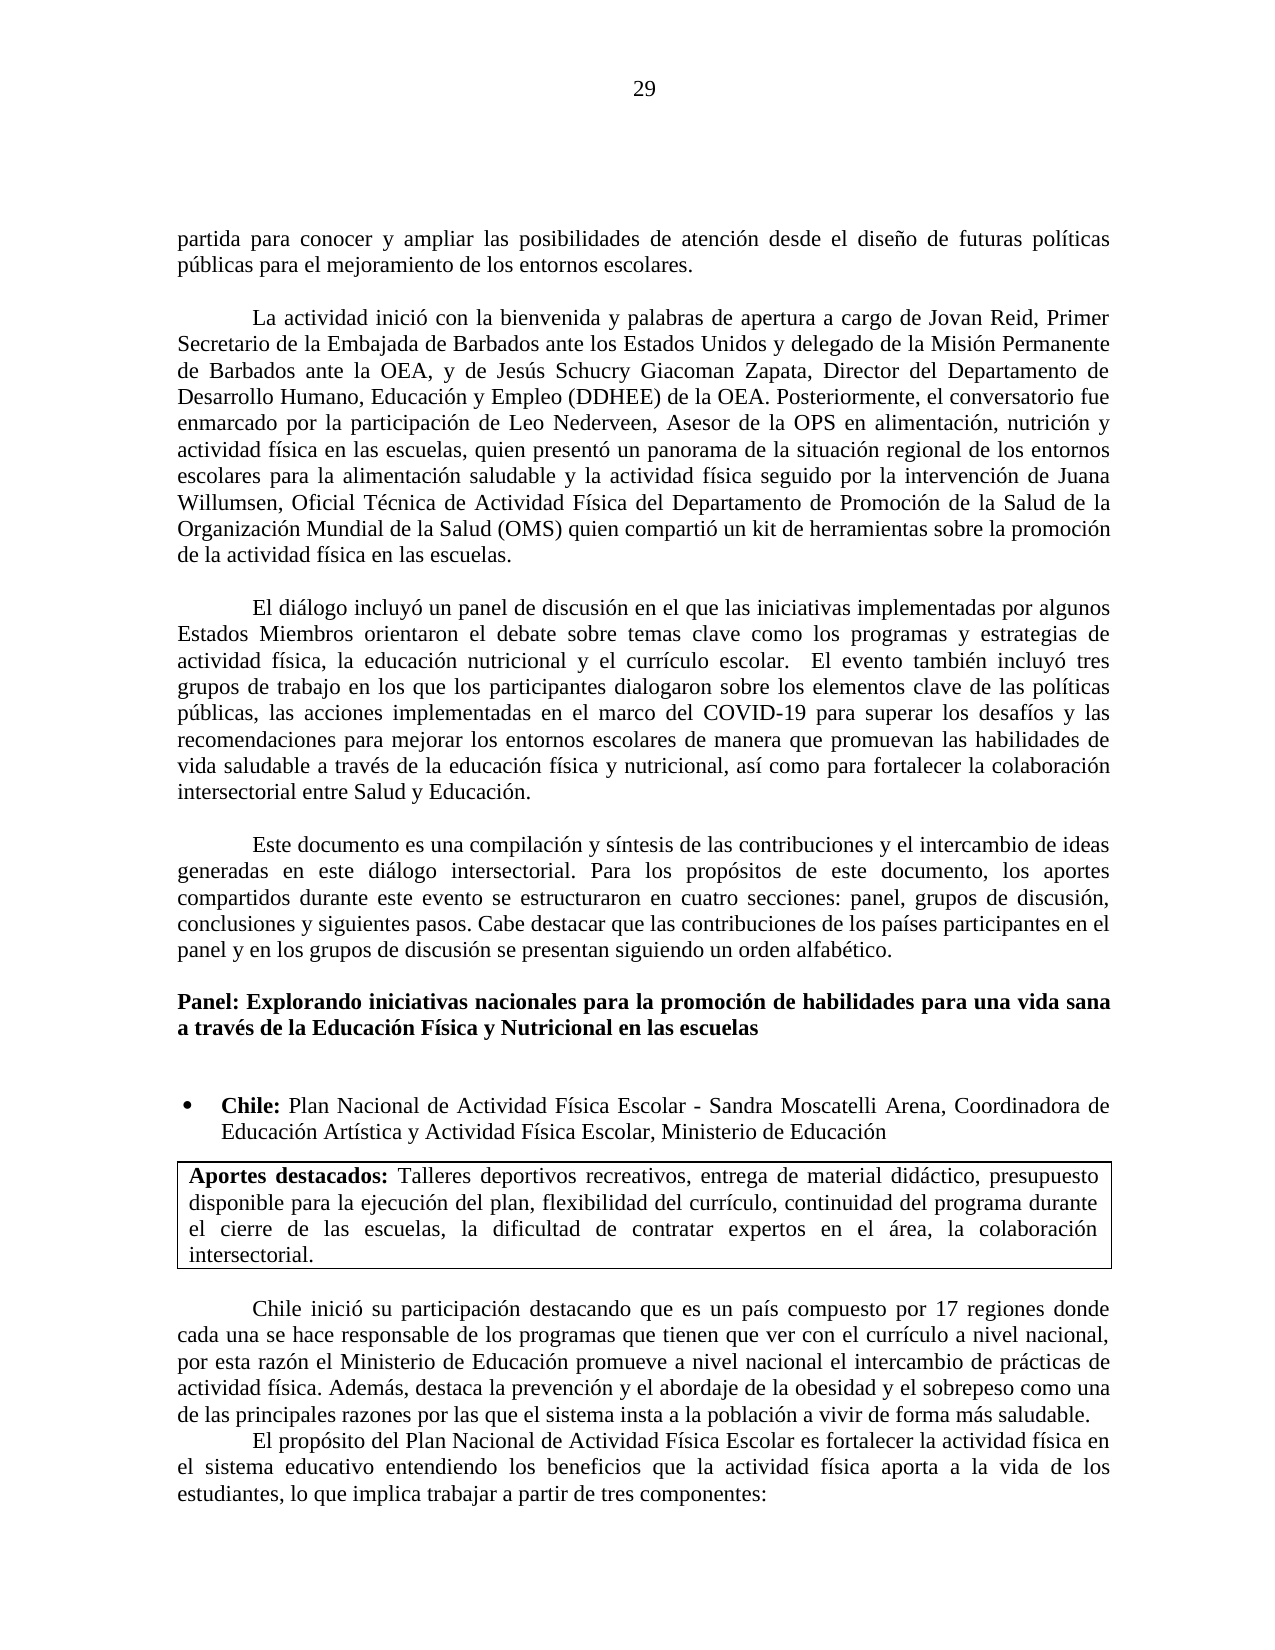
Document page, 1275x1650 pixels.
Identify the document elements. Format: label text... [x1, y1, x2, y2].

text El propósito del Plan Nacional de Actividad Física Escolar es fortalecer la actividad física en el sistema educativo entendiendo los beneficios que la actividad física aporta a la vida de los estudiantes, lo que implica trabajar a partir de tres componentes: [177, 1427, 1111, 1506]
text Chile inició su participación destacando que es un país compuesto por 17 regiones donde cada una se hace responsable de los programas que tienen que ver con el currículo a nivel nacional, por esta razón el Ministerio de Educación promueve a nivel nacional el intercambio de prácticas de actividad física. Además, destaca la prevención y el abordaje de la obesidad y el sobrepeso como una de las principales razones por las que el sistema insta a la población a vivir de forma más saludable. [177, 1295, 1111, 1427]
text Este documento es una compilación y síntesis de las contribuciones y el intercambio de ideas generadas en este diálogo intersectorial. Para los propósitos de este documento, los aportes compartidos durante este evento se estructuraron en cuatro secciones: panel, grupos de discusión, conclusiones y siguientes pasos. Cabe destacar que las contribuciones de los países participantes en el panel y en los grupos de discusión se presentan siguiendo un orden alfabético. [177, 831, 1111, 963]
text El diálogo incluyó un panel de discusión en el que las iniciativas implementadas por algunos Estados Miembros orientaron el debate sobre temas clave como los programas y estrategias de actividad física, la educación nutricional y el currículo escolar. El evento también incluyó tres grupos de trabajo en los que los participantes dialogaron sobre los elementos clave de las políticas públicas, las acciones implementadas en el marco del COVID-19 para superar los desafíos y las recomendaciones para mejorar los entornos escolares de manera que promuevan las habilidades de vida saludable a través de la educación física y nutricional, así como para fortalecer la colaboración intersectorial entre Salud y Educación. [177, 594, 1111, 805]
list Chile: Plan Nacional de Actividad Física Escolar - Sandra Moscatelli Arena, Coordinadora de Educación Artística y Actividad Física Escolar, Ministerio de Educación [183, 1092, 1111, 1145]
text La actividad inició con la bienvenida y palabras de apertura a cargo de Jovan Reid, Primer Secretario de la Embajada de Barbados ante los Estados Unidos y delegado de la Misión Permanente de Barbados ante la OEA, y de Jesús Schucry Giacoman Zapata, Director del Departamento de Desarrollo Humano, Educación y Empleo (DDHEE) de la OEA. Posteriormente, el conversatorio fue enmarcado por la participación de Leo Nederveen, Asesor de la OPS en alimentación, nutrición y actividad física en las escuelas, quien presentó un panorama de la situación regional de los entornos escolares para la alimentación saludable y la actividad física seguido por la intervención de Juana Willumsen, Oficial Técnica de Actividad Física del Departamento de Promoción de la Salud de la Organización Mundial de la Salud (OMS) quien compartió un kit de herramientas sobre la promoción de la actividad física en las escuelas. [177, 304, 1111, 568]
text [177, 225, 1111, 278]
text Panel: Explorando iniciativas nacionales para la promoción de habilidades para una vida sana a través de la Educación Física y Nutricional en las escuelas [177, 988, 1111, 1041]
table_header Aportes destacados: Talleres deportivos recreativos, entrega de material didáctico, presupuesto disponible para la ejecución del plan, flexibilidad del currículo, continuidad del programa durante el cierre de las escuelas, la dificultad de contratar expertos en el área, la colaboración intersectorial. [178, 1163, 1111, 1268]
